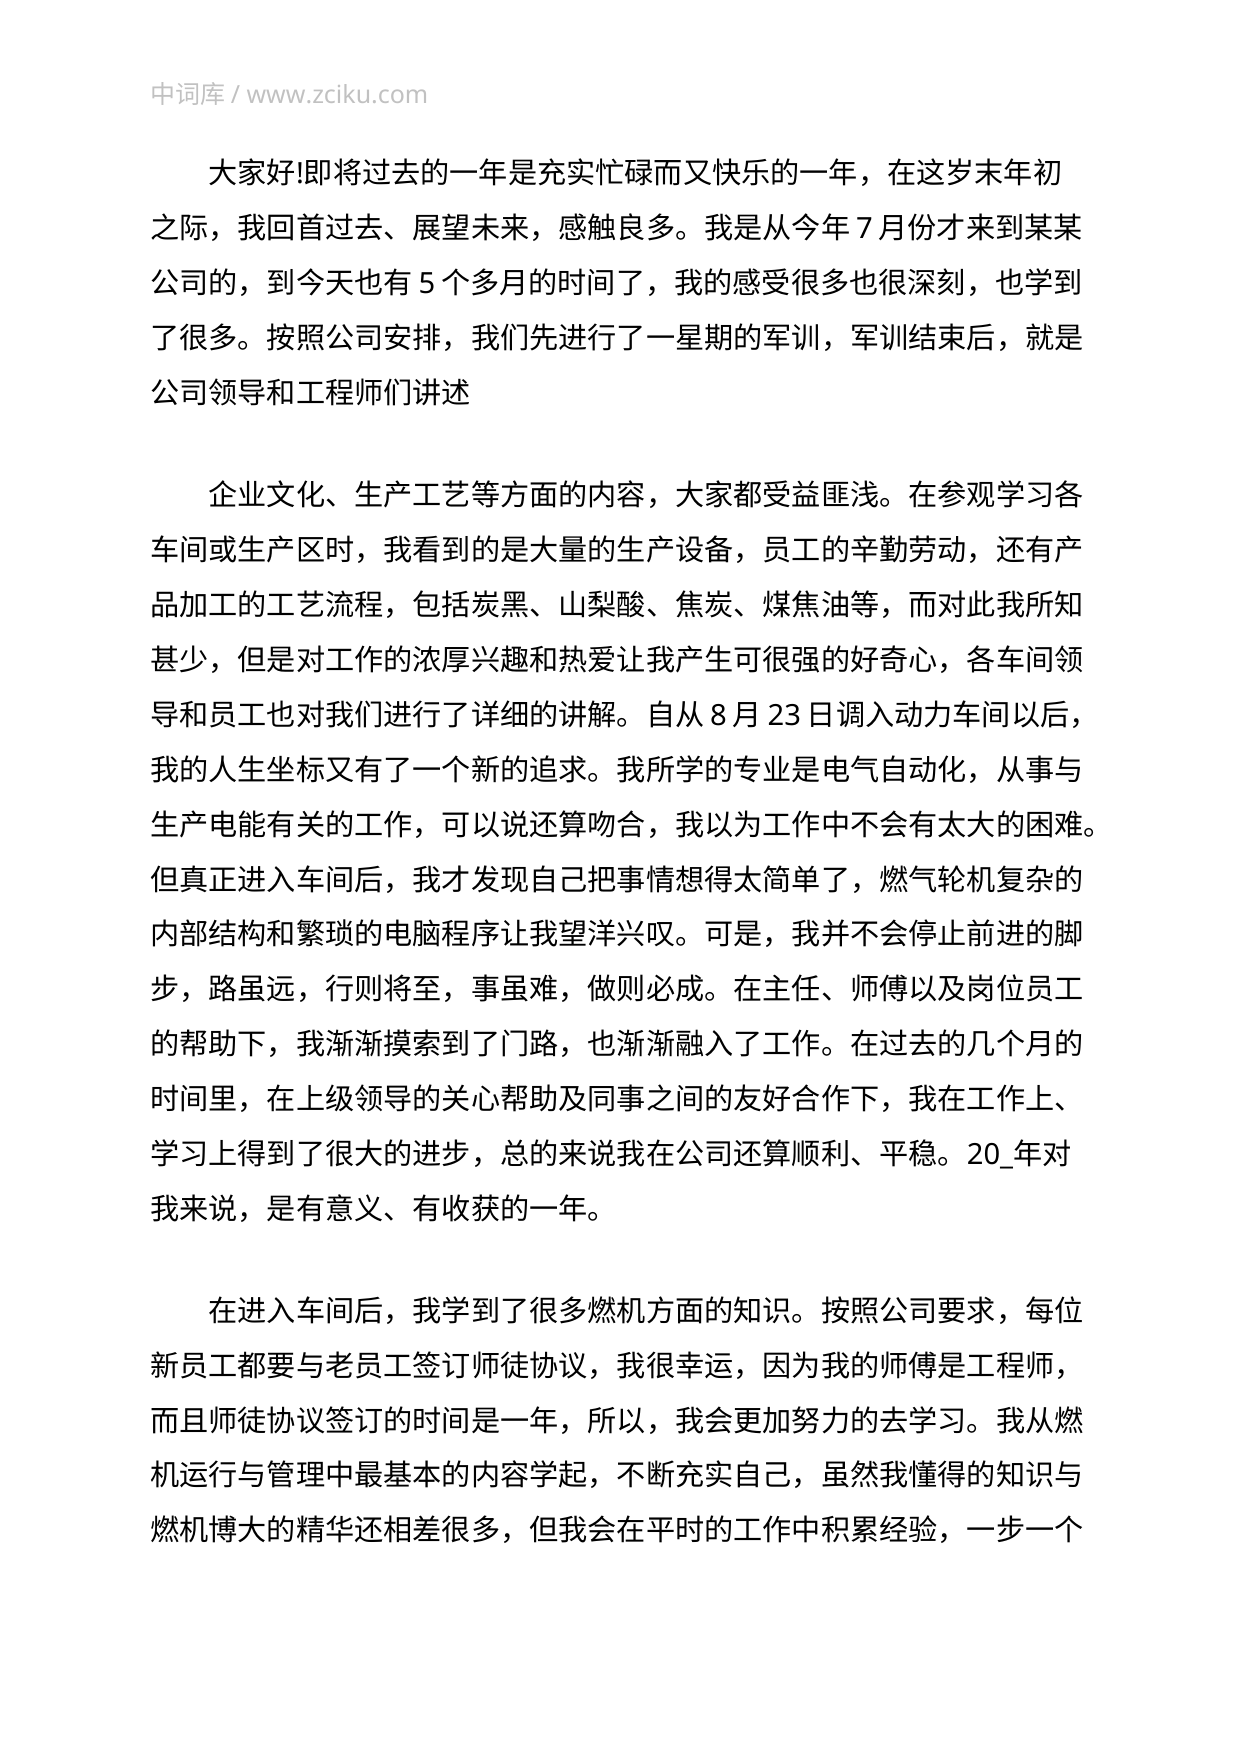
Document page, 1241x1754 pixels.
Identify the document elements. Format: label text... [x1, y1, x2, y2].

text 企业文化、生产工艺等方面的内容，大家都受益匪浅。在参观学习各车间或生产区时，我看到的是大量的生产设备，员工的辛勤劳动，还有产品加工的工艺流程，包括炭黑、山梨酸、焦炭、煤焦油等，而对此我所知甚少，但是对工作的浓厚兴趣和热爱让我产生可很强的好奇心，各车间领导和员工也对我们进行了详细的讲解。自从8月23日调入动力车间以后，我的人生坐标又有了一个新的追求。我所学的专业是电气自动化，从事与生产电能有关的工作，可以说还算吻合，我以为工作中不会有太大的困难。但真正进入车间后，我才发现自己把事情想得太简单了，燃气轮机复杂的内部结构和繁琐的电脑程序让我望洋兴叹。可是，我并不会停止前进的脚步，路虽远，行则将至，事虽难，做则必成。在主任、师傅以及岗位员工的帮助下，我渐渐摸索到了门路，也渐渐融入了工作。在过去的几个月的时间里，在上级领导的关心帮助及同事之间的友好合作下，我在工作上、学习上得到了很大的进步，总的来说我在公司还算顺利、平稳。20_年对我来说，是有意义、有收获的一年。 [150, 472, 1090, 1228]
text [150, 1287, 1090, 1549]
text 大家好!即将过去的一年是充实忙碌而又快乐的一年，在这岁末年初之际，我回首过去、展望未来，感触良多。我是从今年7月份才来到某某公司的，到今天也有5个多月的时间了，我的感受很多也很深刻，也学到了很多。按照公司安排，我们先进行了一星期的军训，军训结束后，就是公司领导和工程师们讲述 [150, 150, 1090, 412]
